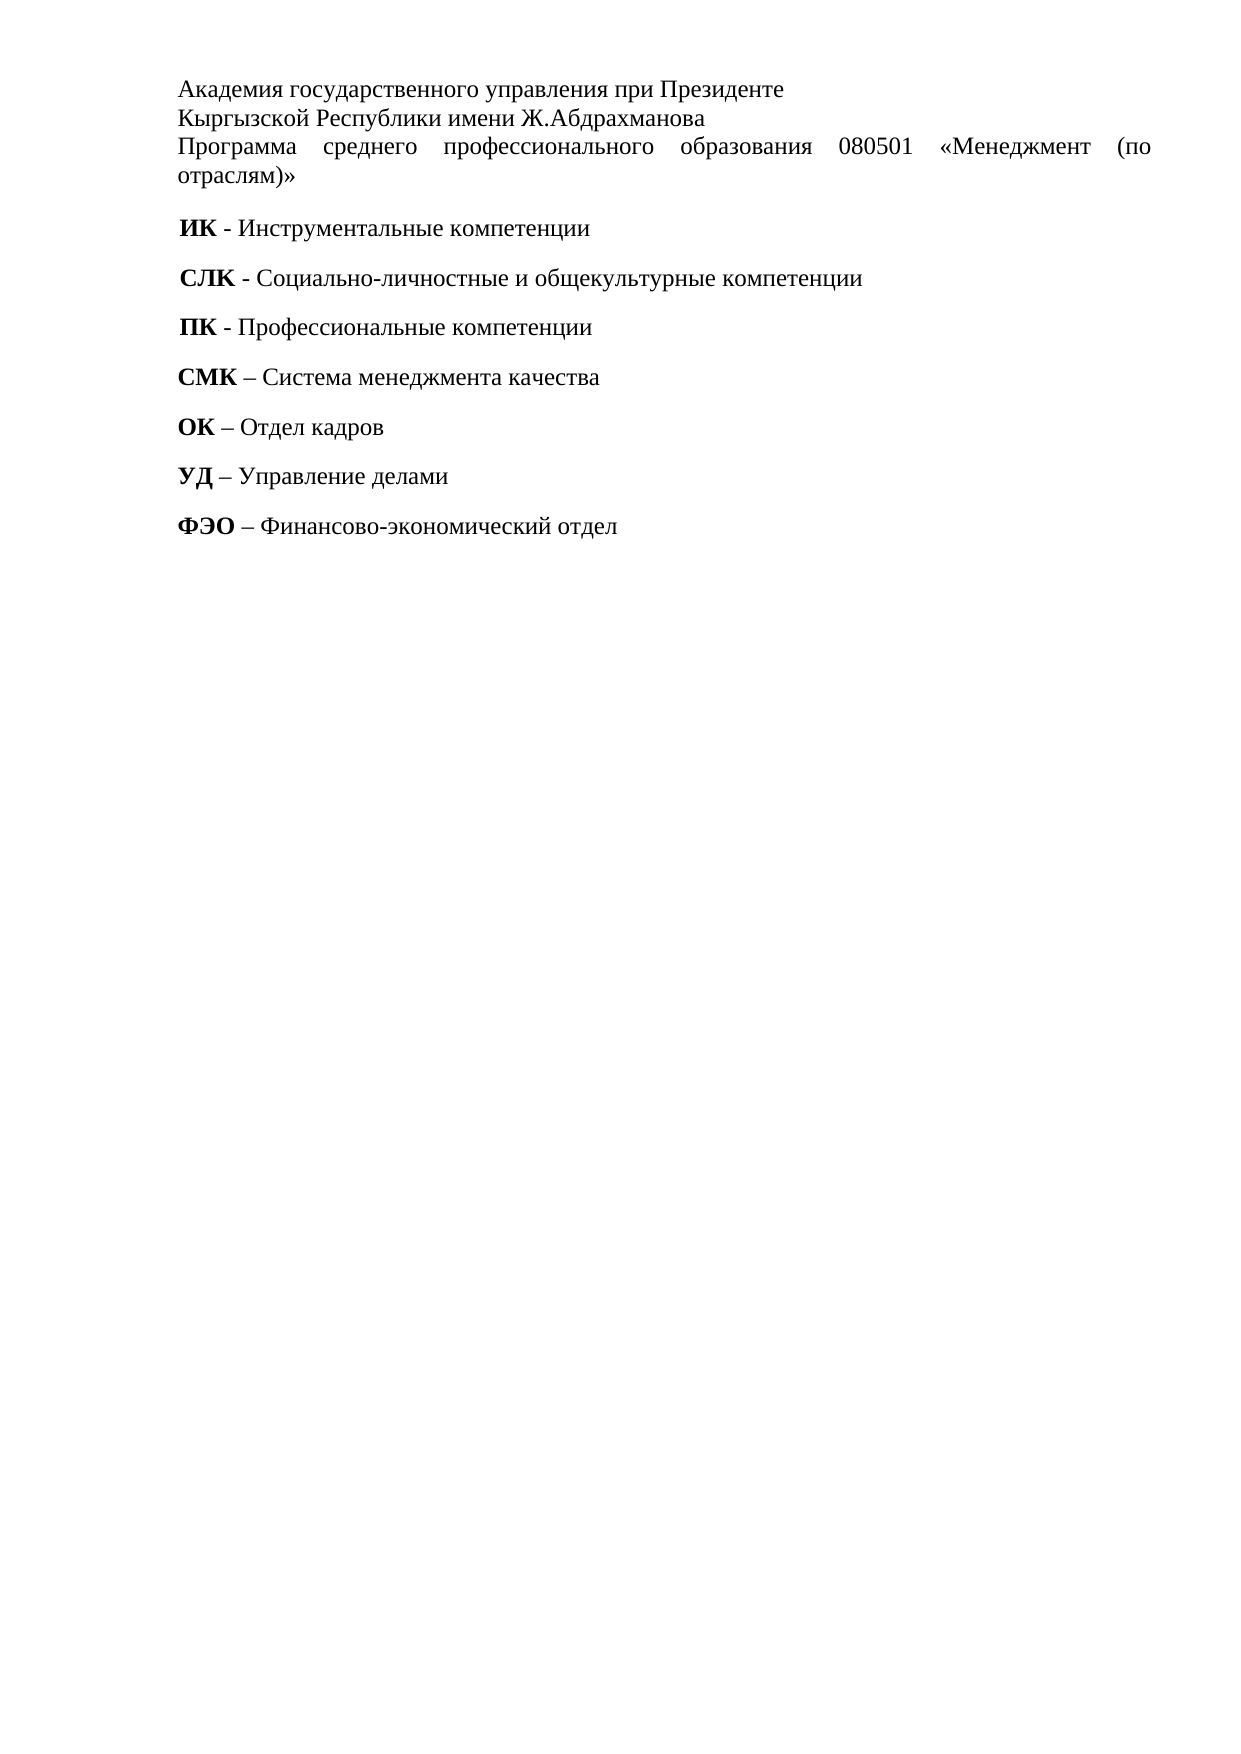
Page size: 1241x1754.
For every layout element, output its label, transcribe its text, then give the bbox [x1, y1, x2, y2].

text УД – Управление делами [177, 461, 1152, 490]
text ПК - Профессиональные компетенции [179, 312, 1152, 341]
text ФЭО – Финансово-экономический отдел [177, 511, 1152, 540]
text ИК - Инструментальные компетенции [179, 213, 1152, 242]
text СМК – Система менеджмента качества [177, 362, 1152, 391]
text CЛK - Социально-личностные и общекультурные компетенции [179, 263, 1152, 291]
text ОК – Отдел кадров [177, 412, 1152, 440]
